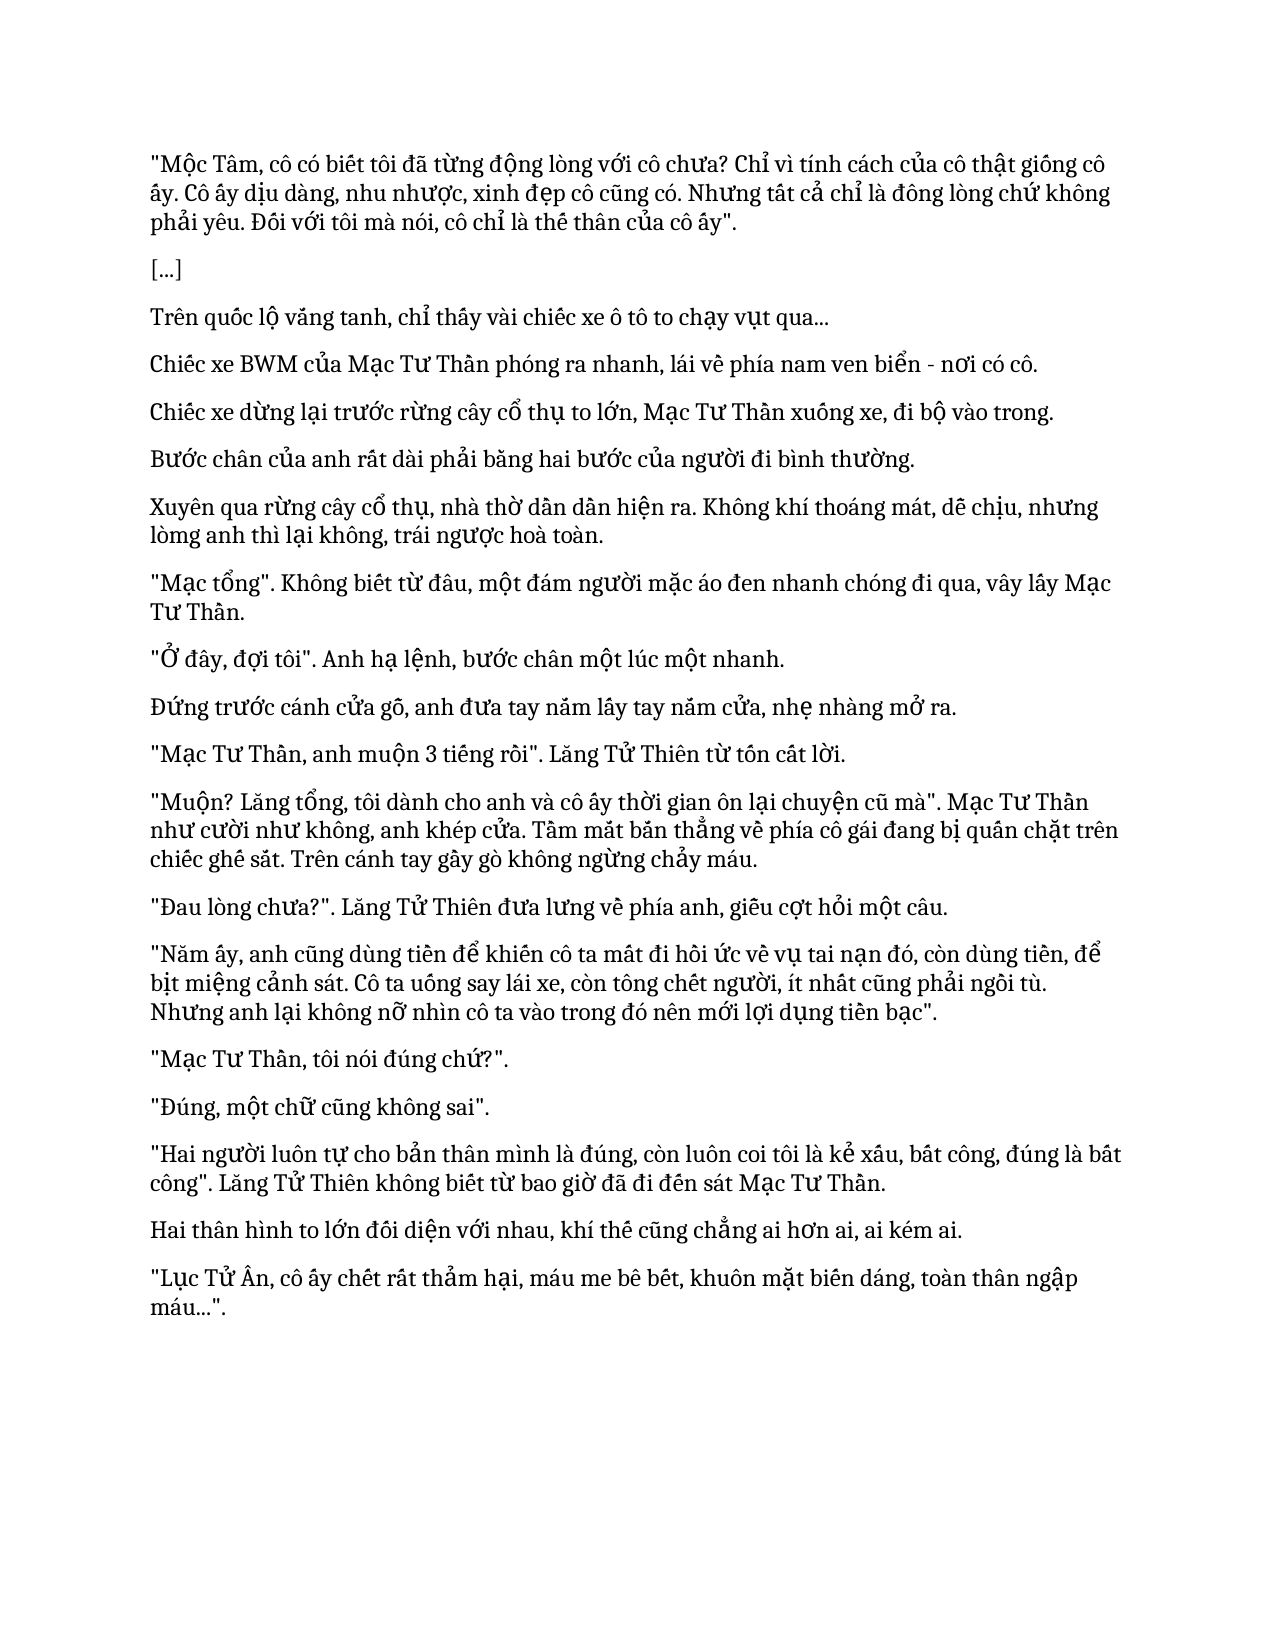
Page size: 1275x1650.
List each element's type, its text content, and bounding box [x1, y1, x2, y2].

text [...] [150, 255, 1125, 284]
text "Muộn? Lăng tổng, tôi dành cho anh và cô ấy thời gian ôn lại chuyện cũ mà". Mạc Tư Thần như cười như không, anh khép cửa. Tầm mắt bắn thẳng về phía cô gái đang bị quấn chặt trên chiếc ghế sắt. Trên cánh tay gầy gò không ngừng chảy máu. [150, 787, 1125, 874]
text Chiếc xe BWM của Mạc Tư Thần phóng ra nhanh, lái về phía nam ven biển - nơi có cô. [150, 350, 1125, 379]
text Hai thân hình to lớn đối diện với nhau, khí thế cũng chẳng ai hơn ai, ai kém ai. [150, 1216, 1125, 1245]
text Bước chân của anh rất dài phải bằng hai bước của người đi bình thường. [150, 445, 1125, 474]
text "Hai người luôn tự cho bản thân mình là đúng, còn luôn coi tôi là kẻ xấu, bất công, đúng là bất công". Lăng Tử Thiên không biết từ bao giờ đã đi đến sát Mạc Tư Thần. [150, 1140, 1125, 1197]
text "Mạc tổng". Không biết từ đâu, một đám người mặc áo đen nhanh chóng đi qua, vây lấy Mạc Tư Thần. [150, 569, 1125, 626]
text "Năm ấy, anh cũng dùng tiền để khiến cô ta mất đi hồi ức về vụ tai nạn đó, còn dùng tiền, để bịt miệng cảnh sát. Cô ta uống say lái xe, còn tông chết người, ít nhất cũng phải ngồi tù. Nhưng anh lại không nỡ nhìn cô ta vào trong đó nên mới lợi dụng tiền bạc". [150, 940, 1125, 1026]
text Chiếc xe dừng lại trước rừng cây cổ thụ to lớn, Mạc Tư Thần xuống xe, đi bộ vào trong. [150, 397, 1125, 426]
text "Ở đây, đợi tôi". Anh hạ lệnh, bước chân một lúc một nhanh. [150, 645, 1125, 674]
text "Mộc Tâm, cô có biết tôi đã từng động lòng với cô chưa? Chỉ vì tính cách của cô thật giống cô ấy. Cô ấy dịu dàng, nhu nhược, xinh đẹp cô cũng có. Nhưng tất cả chỉ là đông lòng chứ không phải yêu. Đối với tôi mà nói, cô chỉ là thế thân của cô ấy". [150, 150, 1125, 236]
text "Lục Tử Ân, cô ấy chết rất thảm hại, máu me bê bết, khuôn mặt biến dáng, toàn thân ngập máu...". [150, 1264, 1125, 1379]
text "Đúng, một chữ cũng không sai". [150, 1092, 1125, 1121]
text "Đau lòng chưa?". Lăng Tử Thiên đưa lưng về phía anh, giễu cợt hỏi một câu. [150, 892, 1125, 921]
text "Mạc Tư Thần, tôi nói đúng chứ?". [150, 1045, 1125, 1074]
text Trên quốc lộ vắng tanh, chỉ thấy vài chiếc xe ô tô to chạy vụt qua... [150, 302, 1125, 331]
text Xuyên qua rừng cây cổ thụ, nhà thờ dần dần hiện ra. Không khí thoáng mát, dễ chịu, nhưng lòmg anh thì lại không, trái ngược hoà toàn. [150, 492, 1125, 550]
text Đứng trước cánh cửa gỗ, anh đưa tay nắm lấy tay nắm cửa, nhẹ nhàng mở ra. [150, 692, 1125, 721]
text "Mạc Tư Thần, anh muộn 3 tiếng rồi". Lăng Tử Thiên từ tốn cất lời. [150, 740, 1125, 769]
